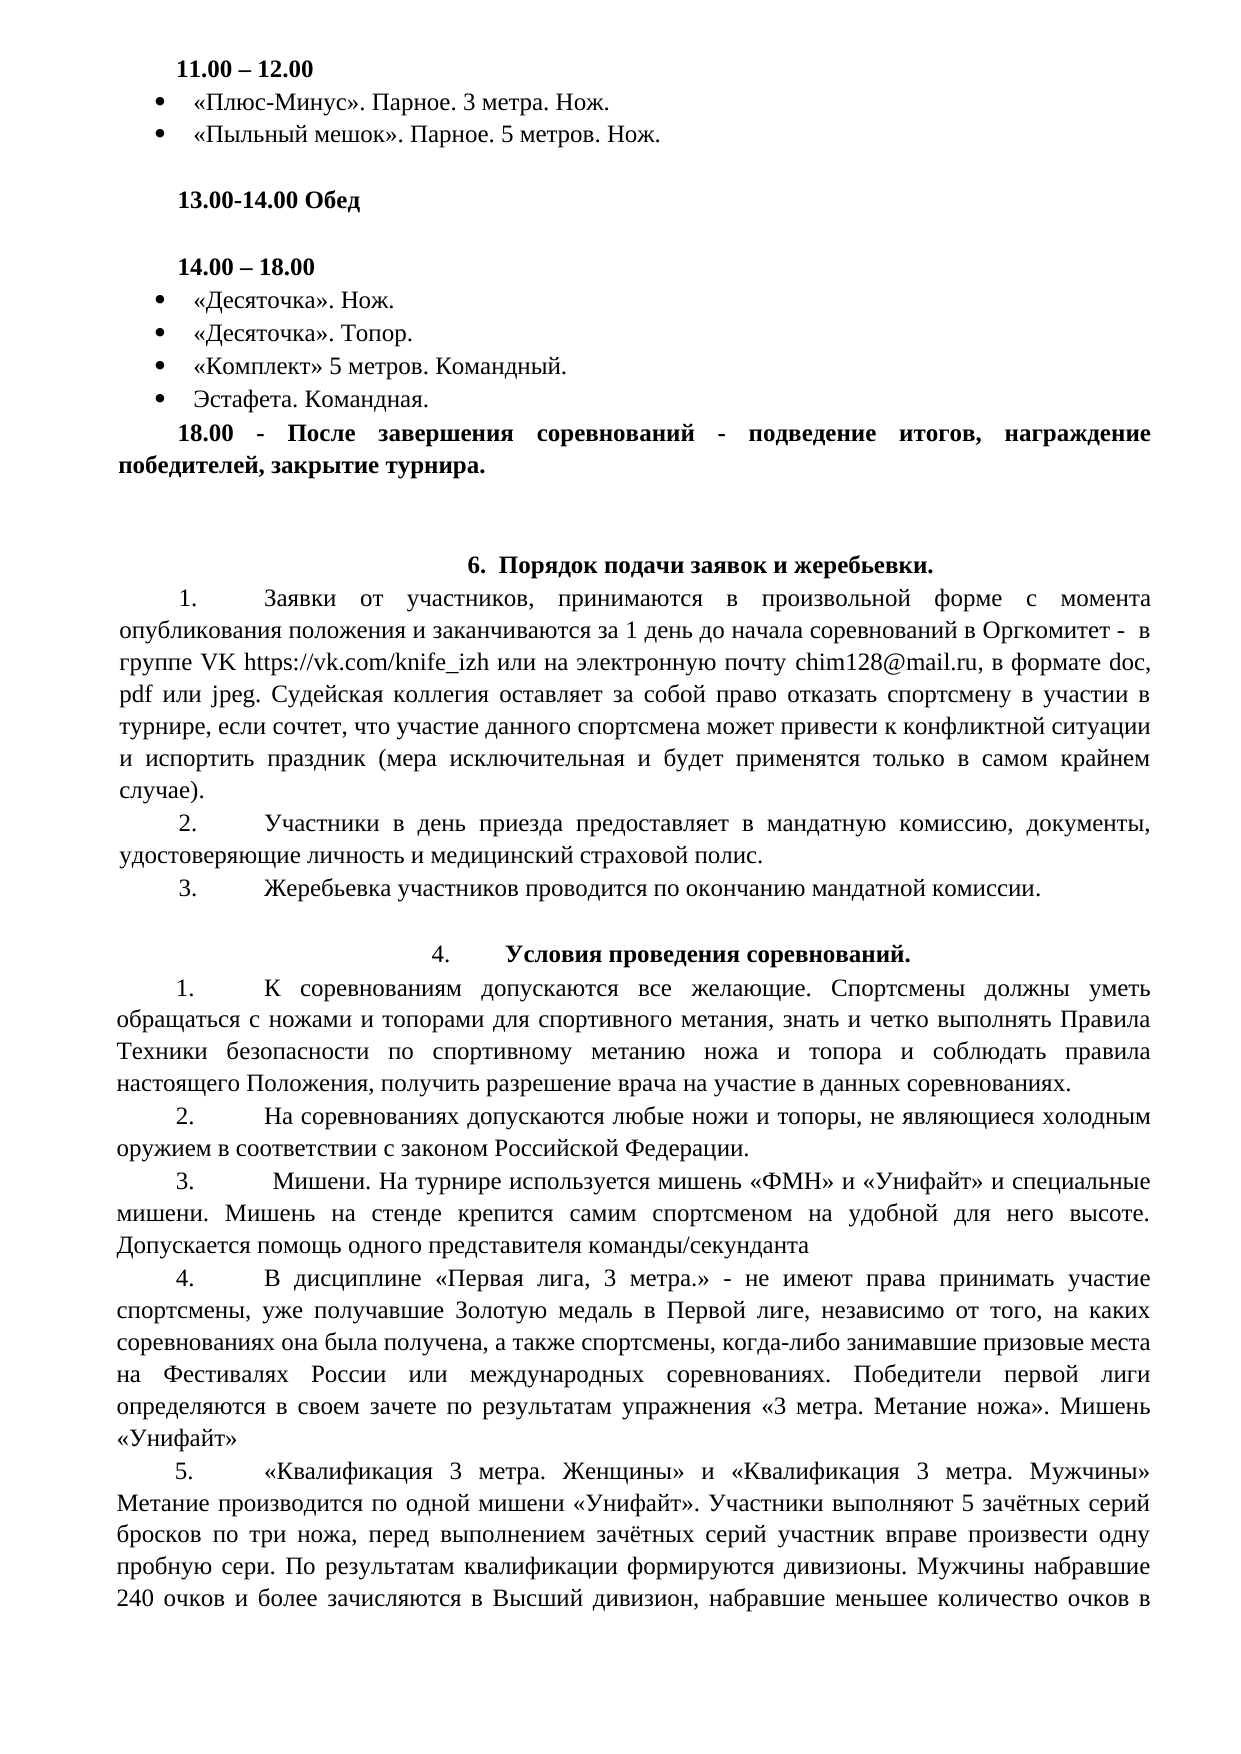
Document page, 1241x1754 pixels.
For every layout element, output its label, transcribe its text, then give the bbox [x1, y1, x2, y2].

list В дисциплине «Первая лига, 3 метра.» - не имеют права принимать участие спортсмены, уже получавшие Золотую медаль в Первой лиге, независимо от того, на каких соревнованиях она была получена, а также спортсмены, когда-либо занимавшие призовые места на Фестивалях России или международных соревнованиях. Победители первой лиги определяются в своем зачете по результатам упражнения «3 метра. Метание ножа». Мишень «Унифайт» [116, 1263, 1152, 1451]
list Заявки от участников, принимаются в произвольной форме с момента опубликования положения и заканчиваются за 1 день до начала соревнований в Оргкомитет - в группе VK https://vk.com/knife_izh или на электронную почту chim128@mail.ru, в формате doc, pdf или jpeg. Судейская коллегия оставляет за собой право отказать спортсмену в участии в турнире, если сочтет, что участие данного спортсмена может привести к конфликтной ситуации и испортить праздник (мера исключительная и будет применятся только в самом крайнем случае). [119, 583, 1152, 803]
text 18.00 - После завершения соревнований - подведение итогов, награждение победителей, закрытие турнира. [118, 418, 1152, 478]
text 13.00-14.00 Обед [177, 185, 1152, 214]
list Условия проведения соревнований. [190, 939, 1152, 968]
text 11.00 – 12.00 [176, 54, 1152, 83]
list «Пыльный мешок». Парное. 5 метров. Нож. [156, 119, 791, 148]
list Мишени. На турнире используется мишень «ФМН» и «Унифайт» и специальные мишени. Мишень на стенде крепится самим спортсменом на удобной для него высоте. Допускается помощь одного представителя команды/секунданта [116, 1166, 1152, 1259]
list «Плюс-Минус». Парное. 3 метра. Нож. [156, 87, 791, 116]
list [116, 1456, 1152, 1612]
list К соревнованиям допускаются все желающие. Спортсмены должны уметь обращаться с ножами и топорами для спортивного метания, знать и четко выполнять Правила Техники безопасности по спортивному метанию ножа и топора и соблюдать правила настоящего Положения, получить разрешение врача на участие в данных соревнованиях. [116, 973, 1152, 1097]
text 6. Порядок подачи заявок и жеребьевки. [249, 550, 1152, 579]
list Участники в день приезда предоставляет в мандатную комиссию, документы, удостоверяющие личность и медицинский страховой полис. [119, 808, 1152, 868]
list Эстафета. Командная. [156, 384, 1152, 413]
list «Комплект» 5 метров. Командный. [156, 351, 1152, 379]
text 14.00 – 18.00 [177, 252, 1152, 280]
list «Десяточка». Топор. [156, 318, 1152, 346]
list «Десяточка». Нож. [156, 285, 1152, 313]
list На соревнованиях допускаются любые ножи и топоры, не являющиеся холодным оружием в соответствии с законом Российской Федерации. [116, 1101, 1152, 1162]
list Жеребьевка участников проводится по окончанию мандатной комиссии. [119, 873, 1152, 902]
